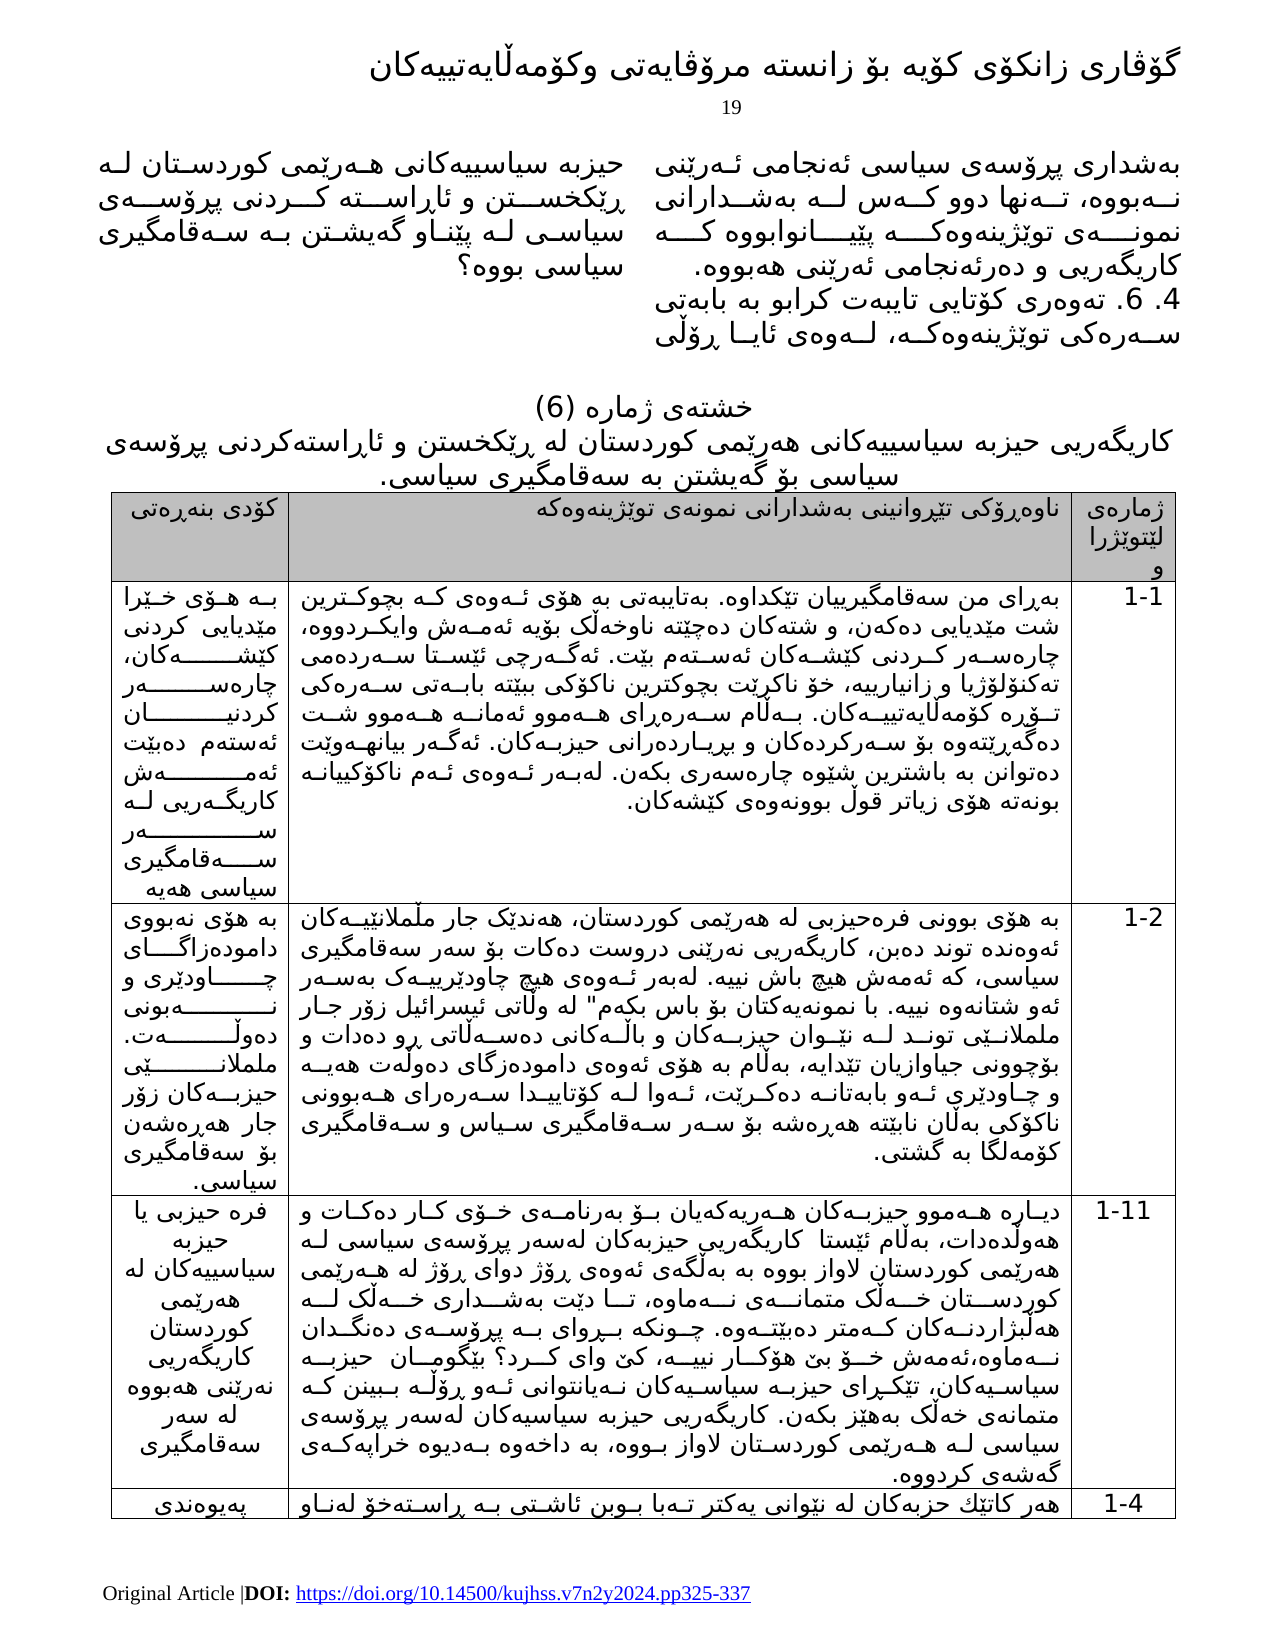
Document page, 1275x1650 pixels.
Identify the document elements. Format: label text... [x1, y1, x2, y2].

table_cell بە هۆی خێرا مێدیایی کردنی کێشەکان، چارەسەر کردنیان ئەستەم دەبێت ئەمەش کاریگەریی لە سەر سەقامگیری سیاسی هەیە [112, 582, 288, 902]
table_cell بە هۆی بوونی فرەحیزبی لە هەرێمی کوردستان، هەندێک جار مڵملانێیەکان ئەوەندە توند دەبن، کاریگەریی نەرێنی دروست دەکات بۆ سەر سەقامگیری سیاسی، کە ئەمەش هیچ باش نییە. لەبەر ئەوەی هیچ چاودێرییەک بەسەر ئەو شتانەوه‌ نییە. با نمونەیەکتان بۆ باس بکەم" لە وڵاتی ئیسرائیل زۆر جار ململانێی توند لە نێوان حیزبەکان و باڵەکانی دەسەڵاتی ڕو دەدات و بۆچوونی جیاوازیان تێدایە، بەڵام بە هۆی ئەوەی دامودەزگای دەوڵەت هەیە و چاودێری ئەو بابەتانە دەکرێت، ئەوا لە کۆتاییدا سەرەرای هەبوونی ناکۆکی بەڵان نابێتە ‌هەڕەشە بۆ سەر سەقامگیری سیاس و سەقامگیری کۆمەلگا بە گشتی. [289, 904, 1071, 1195]
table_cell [289, 1489, 1071, 1518]
text 4. 6. تەوەری کۆتایی تایبەت کرابو بە بابەتی سەرەکی توێژینەوەکە، لەوەی ئایا ڕۆڵی حیزبە سیاسییەکانی هەرێمی کوردستان لە ڕێکخستن و ئاڕاستە کردنی پڕۆسەی سیاسی لە پێناو گەیشتن بە سەقامگیری سیاسی بووە؟ [97, 147, 624, 283]
table_cell بەڕای من سەقامگیرییان تێکداوە. بەتایبەتی بە هۆی ئەوەی کە بچوکترین شت مێدیایی دەکەن، و شتەکان دەچێتە ناوخەڵک بۆیە ئەمەش وایکردووە، چارەسەر کردنی کێشەکان ئەستەم بێت. ئەگەرچی ئێستا سەردەمی تەکنۆلۆژیا و زانیارییە، خۆ ناکرێت بچوکترین ناکۆکی ببێتە بابەتی سەرەکی تۆڕە کۆمەڵایەتییەکان. بەڵام سەرەڕای هەموو ئەمانە هەموو شت دەگەڕێتەوە بۆ سەرکردەکان و بڕیاردەرانی حیزبەکان. ئەگەر بیانهەوێت دەتوانن بە باشترین شێوە چارەسەری بکەن. لەبەر ئەوەی ئەم ناکۆکییانە بونەتە هۆی زیاتر قوڵ بوونەوەی کێشەکان. [289, 582, 1071, 902]
table_cell دیاره‌ ھەموو حیزبەکان ھەریه‌كه‌یان بۆ بەرنامەی خۆی كار دەکات و ھەوڵدەدات، بەڵام ئێستا کاریگەریی حیزبەکان لەسەر پڕۆسەی سیاسی لە ھەرێمی کوردستان لاواز بووە به‌ به‌ڵگه‌ی ئه‌وه‌ی ڕۆژ دوای ڕۆژ لە ھەرێمی کوردستان خەڵک متمانەی نەماوه‌، تا دێت بەشداری خەڵک لە هەڵبژاردنەکان کەمتر دەبێتەوە. چونكه‌ بڕوای بە پڕۆسەی دەنگدان نەماوە،ئه‌مه‌ش خۆ بێ هۆكار نییە، کێ وای کرد؟ بێگومان حیزبە سیاسیەکان، تێکڕای حیزبە سیاسیەکان نەیانتوانی ئەو ڕۆڵە ببینن کە متمانەی خەڵک بەھێز بکەن. کاریگەریی حیزبە سیاسیەکان لەسەر پڕۆسەی سیاسی لە ھەرێمی کوردستان لاواز بووە، به‌ داخه‌وه‌ بەدیوە خراپەکەی گەشه‌ی كردووه‌. [289, 1196, 1071, 1488]
table_cell فرە حیزبی یا حیزبە سیاسییەکان لە هەرێمی کوردستان کاریگەریی نەرێنی هەبووە لە سەر سەقامگیری [112, 1196, 288, 1488]
text خشتەی ژمارە (6) [97, 390, 1181, 424]
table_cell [112, 1489, 288, 1518]
text 4. 6. تەوەری کۆتایی تایبەت کرابو بە بابەتی سەرەکی توێژینەوەکە، لەوەی ئایا ڕۆڵی حیزبە سیاسییەکانی هەرێمی کوردستان لە ڕێکخستن و ئاڕاستە کردنی پڕۆسەی سیاسی لە پێناو گەیشتن بە سەقامگیری سیاسی بووە؟ [654, 283, 1181, 351]
table_header ژمارەی لێتوێژراو [1072, 493, 1175, 581]
table_cell 1-2 [1072, 904, 1175, 1195]
table_header کۆدی بنەڕەتی [112, 493, 288, 581]
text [654, 147, 1181, 283]
table_cell 1-1 [1072, 582, 1175, 902]
text کاریگەریی حیزبە سیاسییەکانی هەرێمی کوردستان لە ڕێکخستن و ئاڕاستەکردنی پڕۆسەی سیاسی بۆ گەیشتن بە سەقامگیری سیاسی. [97, 424, 1181, 492]
table_cell 1-11 [1072, 1196, 1175, 1488]
table_cell 1-4 [1072, 1489, 1175, 1518]
table_cell بە هۆی نەبووی دامودەزاگای چاودێری و نەبونی دەوڵەت. ململانێی حیزبەکان زۆر جار هەڕەشەن بۆ سەقامگیری سیاسی. [112, 904, 288, 1195]
table_header ناوەڕۆکی تێڕوانینی بەشدارانی نمونەی توێژینەوەکە [289, 493, 1071, 581]
